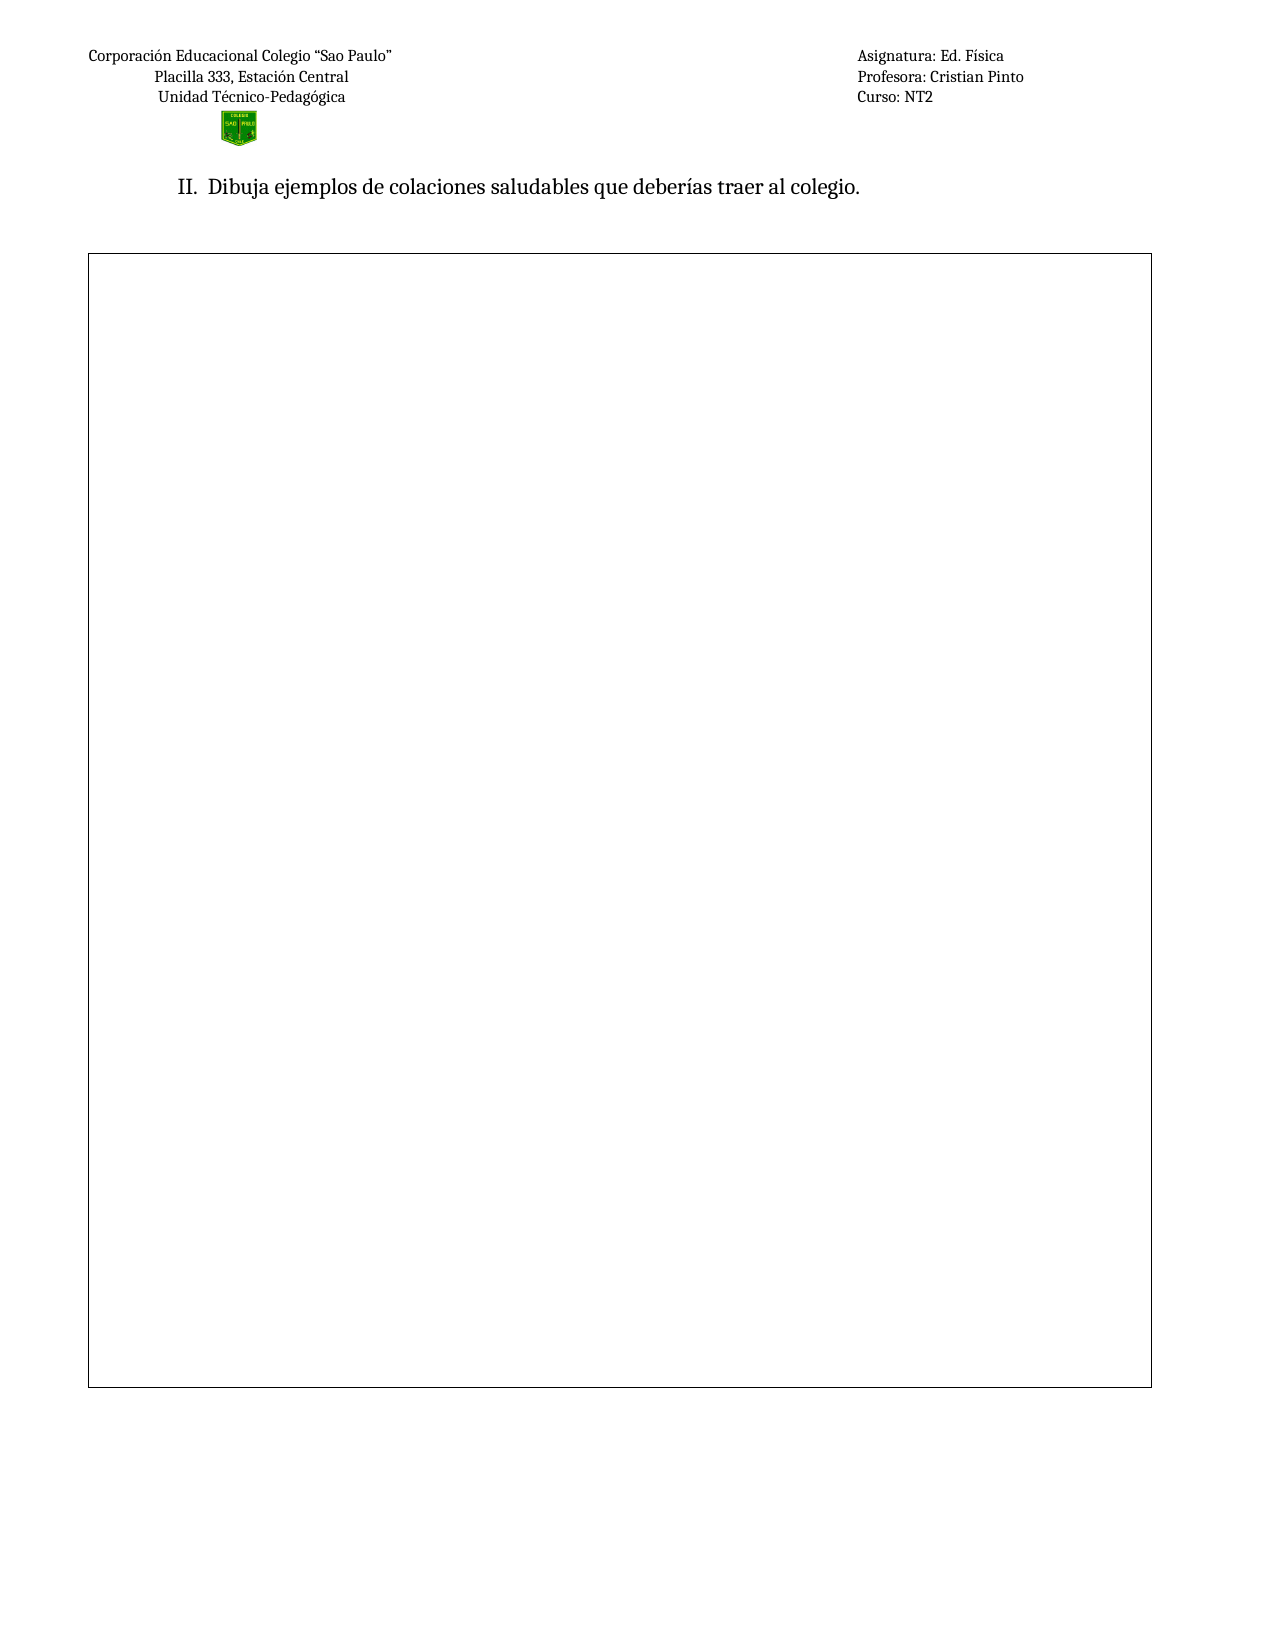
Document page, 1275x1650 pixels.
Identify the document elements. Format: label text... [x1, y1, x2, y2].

table_header [89, 254, 1151, 1387]
picture [221, 110, 257, 146]
text II. Dibuja ejemplos de colaciones saludables que deberías traer al colegio. [177, 174, 1098, 200]
